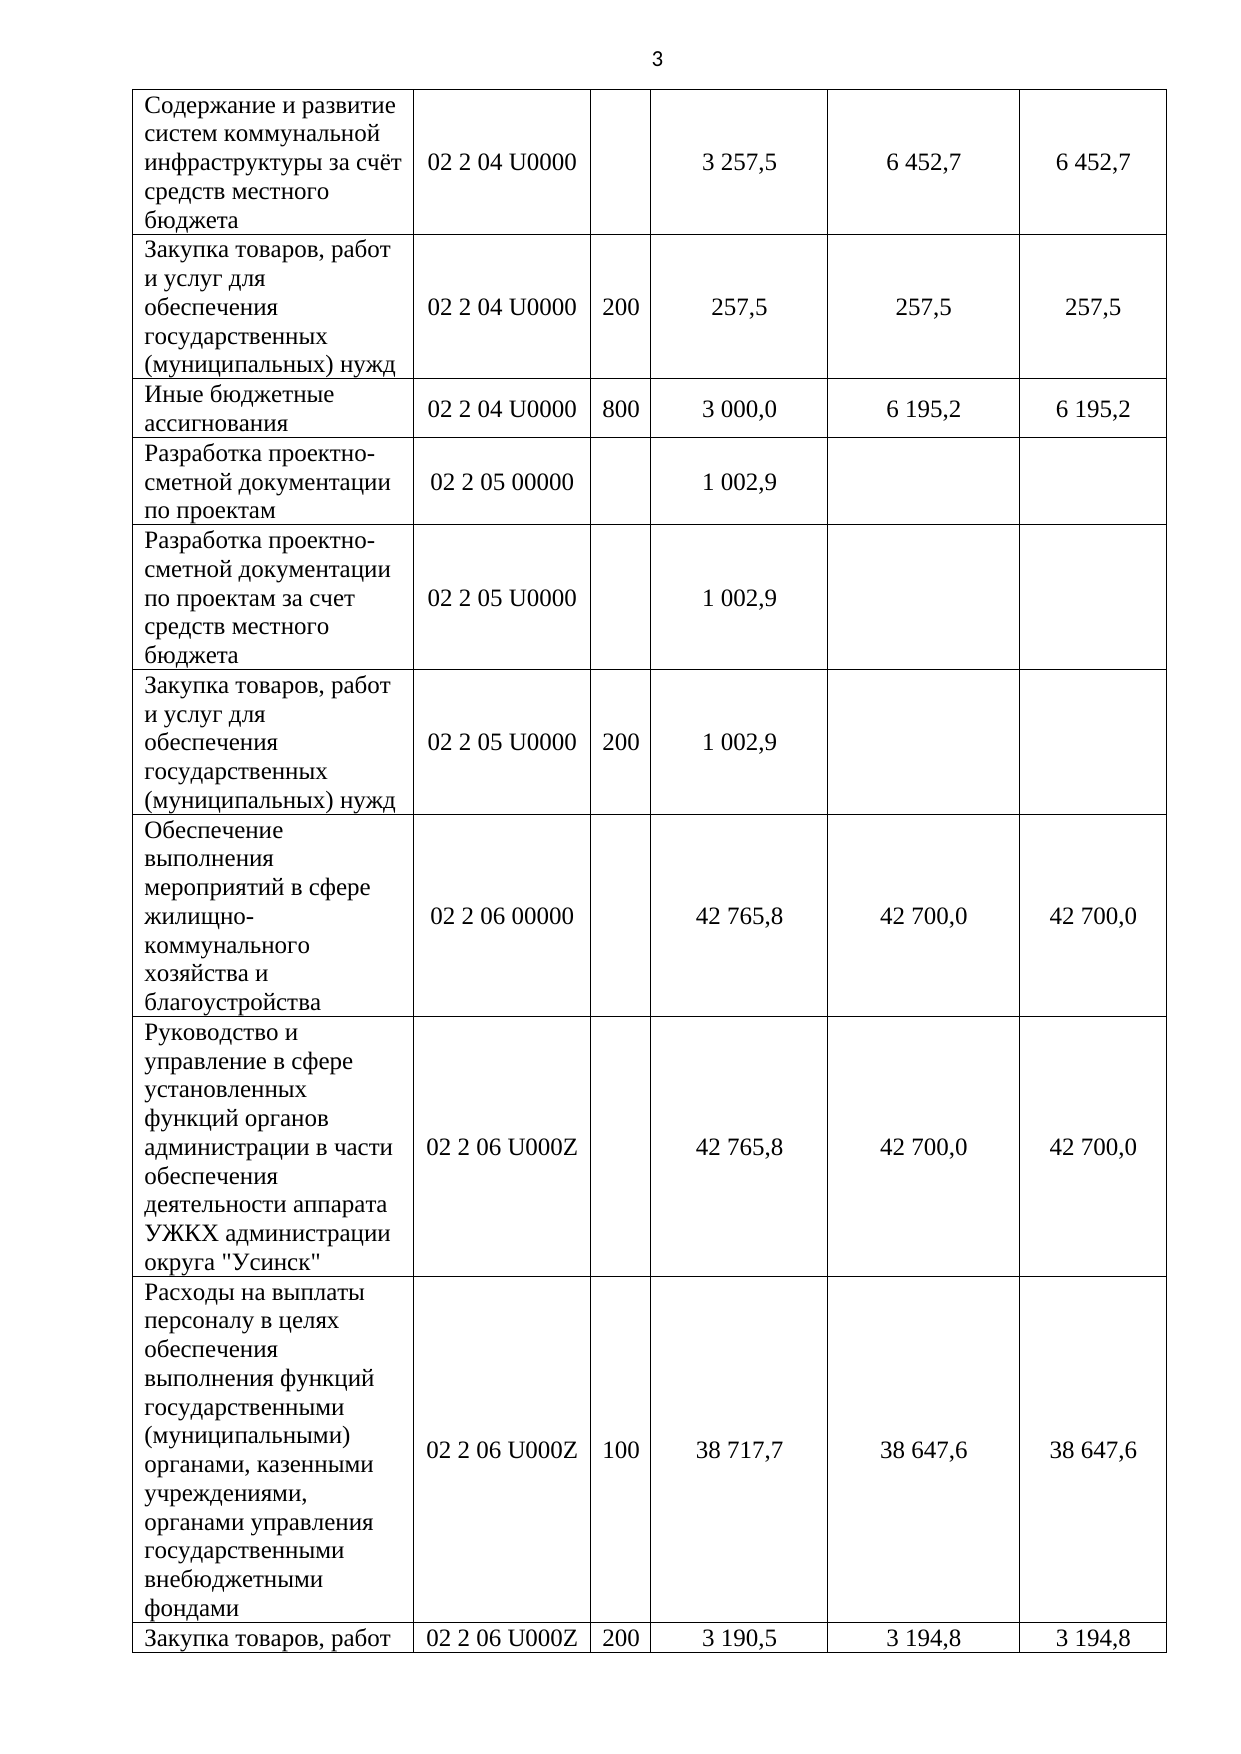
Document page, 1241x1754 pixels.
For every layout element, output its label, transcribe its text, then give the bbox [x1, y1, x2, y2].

table_cell 38 647,6 [828, 1277, 1019, 1622]
table_cell [1020, 438, 1166, 524]
table_cell [591, 1017, 650, 1276]
table_cell 38 717,7 [651, 1277, 827, 1622]
table_cell 02 2 05 U0000 [414, 670, 590, 814]
table_cell 02 2 06 U000Z [414, 1277, 590, 1622]
table_cell 02 2 06 U000Z [414, 1623, 590, 1652]
table_cell Разработка проектно-сметной документации по проектам за счет средств местного бюджета [133, 525, 413, 669]
table_cell 02 2 06 00000 [414, 815, 590, 1016]
table_cell 257,5 [651, 235, 827, 378]
table_cell 3 190,5 [651, 1623, 827, 1652]
table_cell 02 2 06 U000Z [414, 1017, 590, 1276]
table_cell [591, 90, 650, 233]
table_cell Обеспечение выполнения мероприятий в сфере жилищно-коммунального хозяйства и благоустройства [133, 815, 413, 1016]
table_cell 200 [591, 1623, 650, 1652]
table_cell Закупка товаров, работ и услуг для обеспечения государственных (муниципальных) нужд [133, 670, 413, 814]
table_cell 257,5 [828, 235, 1019, 378]
table_cell 257,5 [1020, 235, 1166, 378]
table_cell 02 2 04 U0000 [414, 379, 590, 437]
table_cell 1 002,9 [651, 438, 827, 524]
table_cell 3 194,8 [828, 1623, 1019, 1652]
table_cell [1020, 525, 1166, 669]
table_cell 42 700,0 [1020, 815, 1166, 1016]
table_cell Руководство и управление в сфере установленных функций органов администрации в части обеспечения деятельности аппарата УЖКХ администрации округа "Усинск" [133, 1017, 413, 1276]
table_cell 38 647,6 [1020, 1277, 1166, 1622]
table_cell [133, 235, 413, 378]
table_cell 1 002,9 [651, 525, 827, 669]
table_cell 42 765,8 [651, 815, 827, 1016]
table_cell [828, 670, 1019, 814]
table_cell 800 [591, 379, 650, 437]
table_cell 02 2 05 00000 [414, 438, 590, 524]
table_cell Содержание и развитие систем коммунальной инфраструктуры за счёт средств местного бюджета [133, 90, 413, 233]
table_cell Иные бюджетные ассигнования [133, 379, 413, 437]
table_cell [591, 815, 650, 1016]
table_cell [828, 438, 1019, 524]
table_cell 3 257,5 [651, 90, 827, 233]
table_cell [591, 438, 650, 524]
table_cell 42 765,8 [651, 1017, 827, 1276]
table_cell 100 [591, 1277, 650, 1622]
table_cell 6 195,2 [828, 379, 1019, 437]
table_cell Разработка проектно-сметной документации по проектам [133, 438, 413, 524]
table_cell 3 194,8 [1020, 1623, 1166, 1652]
table_cell 42 700,0 [828, 815, 1019, 1016]
table_cell 200 [591, 670, 650, 814]
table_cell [133, 1623, 413, 1652]
table_cell 1 002,9 [651, 670, 827, 814]
table_cell 6 452,7 [828, 90, 1019, 233]
table_cell [591, 525, 650, 669]
table_cell [1020, 670, 1166, 814]
table_cell 6 195,2 [1020, 379, 1166, 437]
table_cell 02 2 05 U0000 [414, 525, 590, 669]
table_cell 02 2 04 U0000 [414, 90, 590, 233]
table_cell 6 452,7 [1020, 90, 1166, 233]
table_cell 02 2 04 U0000 [414, 235, 590, 378]
table_cell Расходы на выплаты персоналу в целях обеспечения выполнения функций государственными (муниципальными) органами, казенными учреждениями, органами управления государственными внебюджетными фондами [133, 1277, 413, 1622]
table_cell 42 700,0 [828, 1017, 1019, 1276]
table_cell 42 700,0 [1020, 1017, 1166, 1276]
table_cell 3 000,0 [651, 379, 827, 437]
table_cell [828, 525, 1019, 669]
table_cell 200 [591, 235, 650, 378]
